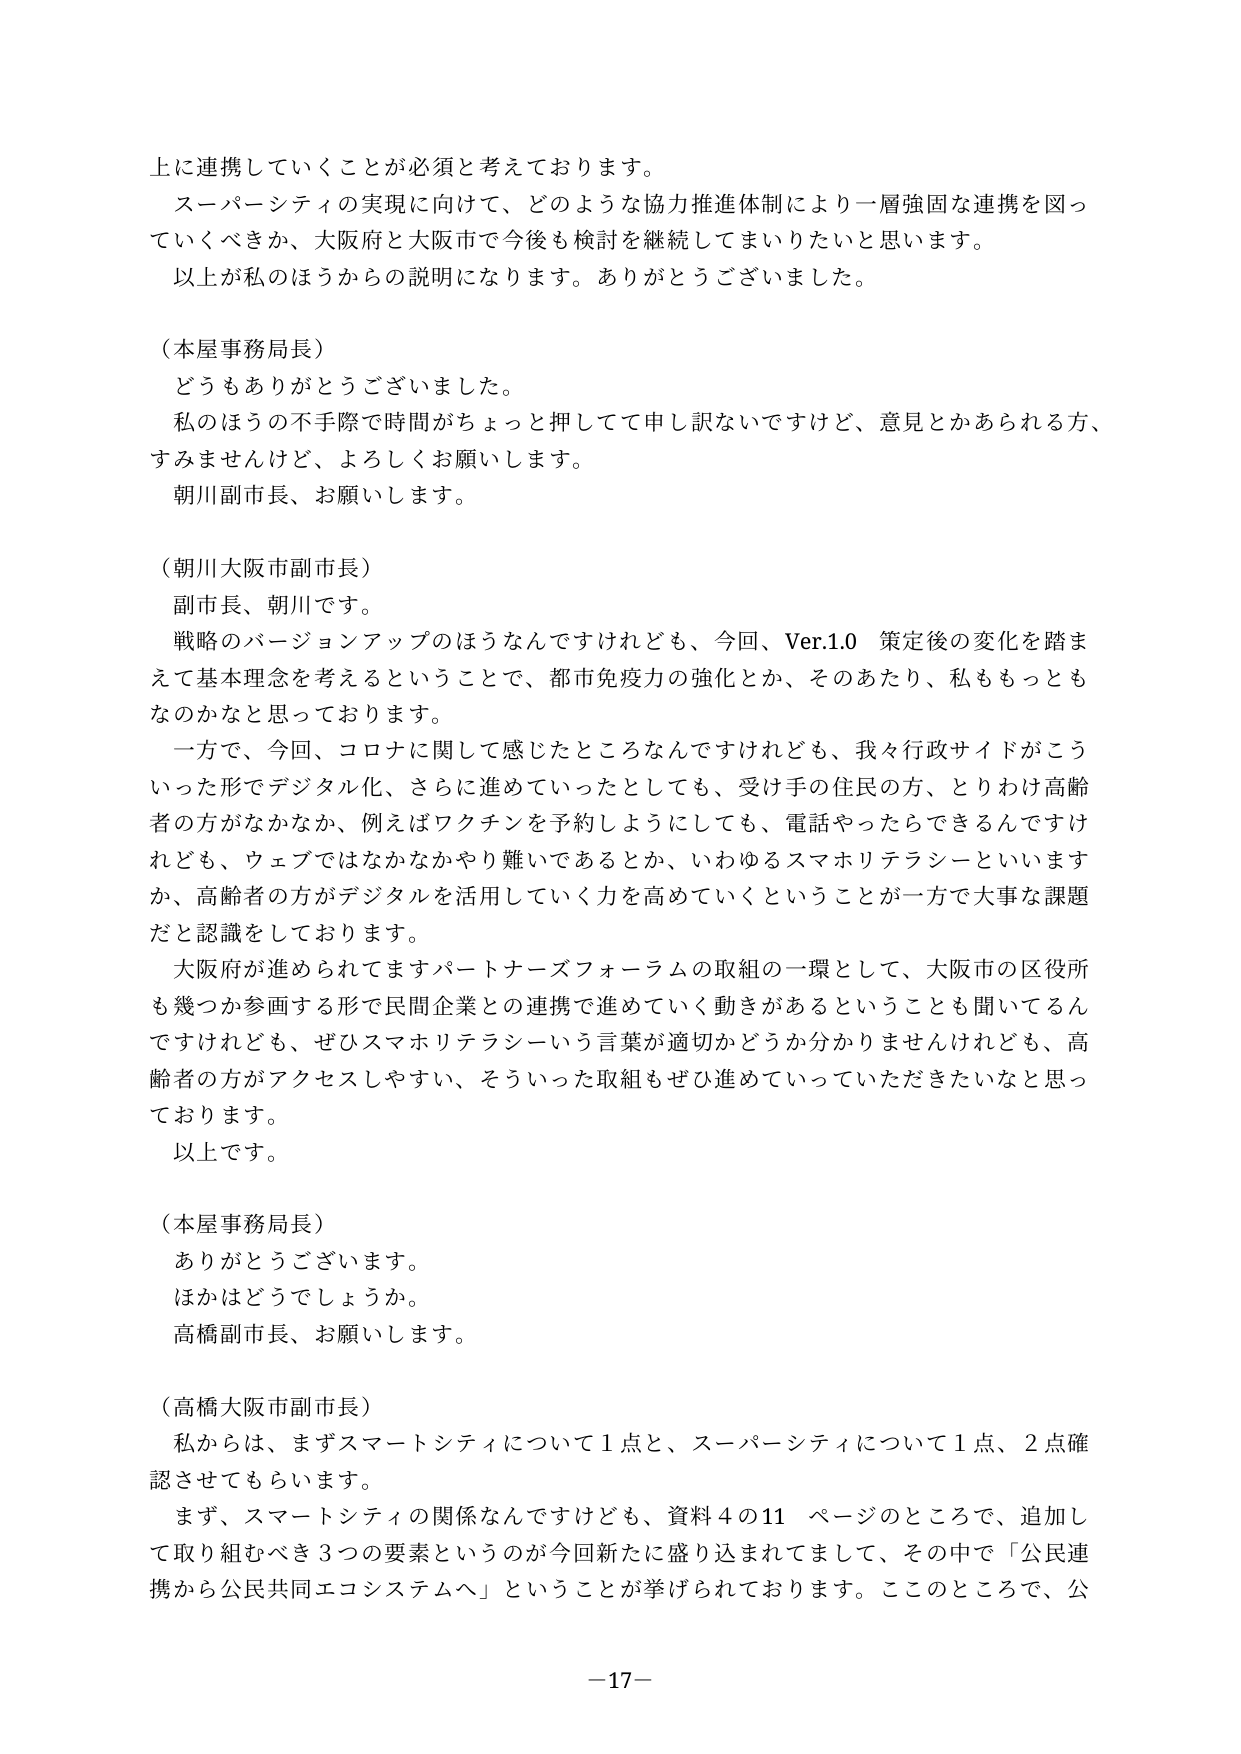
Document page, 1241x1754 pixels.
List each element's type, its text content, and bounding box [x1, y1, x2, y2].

text 戦略のバージョンアップのほうなんですけれども、今回、Ver.1.0策定後の変化を踏まえて基本理念を考えるということで、都市免疫力の強化とか、そのあたり、私ももっともなのかなと思っております。 [149, 622, 1091, 731]
text 私のほうの不手際で時間がちょっと押してて申し訳ないですけど、意見とかあられる方、すみませんけど、よろしくお願いします。 [149, 403, 1091, 476]
text （朝川大阪市副市長） [149, 549, 1091, 585]
text スーパーシティの実現に向けて、どのような協力推進体制により一層強固な連携を図っていくべきか、大阪府と大阪市で今後も検討を継続してまいりたいと思います。 [149, 184, 1091, 257]
text どうもありがとうございました。 [149, 367, 1091, 403]
text ほかはどうでしょうか。 [149, 1278, 1091, 1314]
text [149, 1497, 1091, 1606]
text 副市長、朝川です。 [149, 585, 1091, 622]
text 私からは、まずスマートシティについて１点と、スーパーシティについて１点、２点確認させてもらいます。 [149, 1424, 1091, 1497]
text （本屋事務局長） [149, 1205, 1091, 1242]
text 高橋副市長、お願いします。 [149, 1314, 1091, 1351]
text ありがとうございます。 [149, 1242, 1091, 1278]
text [149, 148, 1091, 184]
text 以上です。 [149, 1132, 1091, 1169]
text （高橋大阪市副市長） [149, 1387, 1091, 1424]
text （本屋事務局長） [149, 330, 1091, 367]
text 朝川副市長、お願いします。 [149, 476, 1091, 512]
text 大阪府が進められてますパートナーズフォーラムの取組の一環として、大阪市の区役所も幾つか参画する形で民間企業との連携で進めていく動きがあるということも聞いてるんですけれども、ぜひスマホリテラシーいう言葉が適切かどうか分かりませんけれども、高齢者の方がアクセスしやすい、そういった取組もぜひ進めていっていただきたいなと思っております。 [149, 950, 1091, 1132]
text 以上が私のほうからの説明になります。ありがとうございました。 [149, 257, 1091, 294]
text 一方で、今回、コロナに関して感じたところなんですけれども、我々行政サイドがこういった形でデジタル化、さらに進めていったとしても、受け手の住民の方、とりわけ高齢者の方がなかなか、例えばワクチンを予約しようにしても、電話やったらできるんですけれども、ウェブではなかなかやり難いであるとか、いわゆるスマホリテラシーといいますか、高齢者の方がデジタルを活用していく力を高めていくということが一方で大事な課題だと認識をしております。 [149, 731, 1091, 950]
